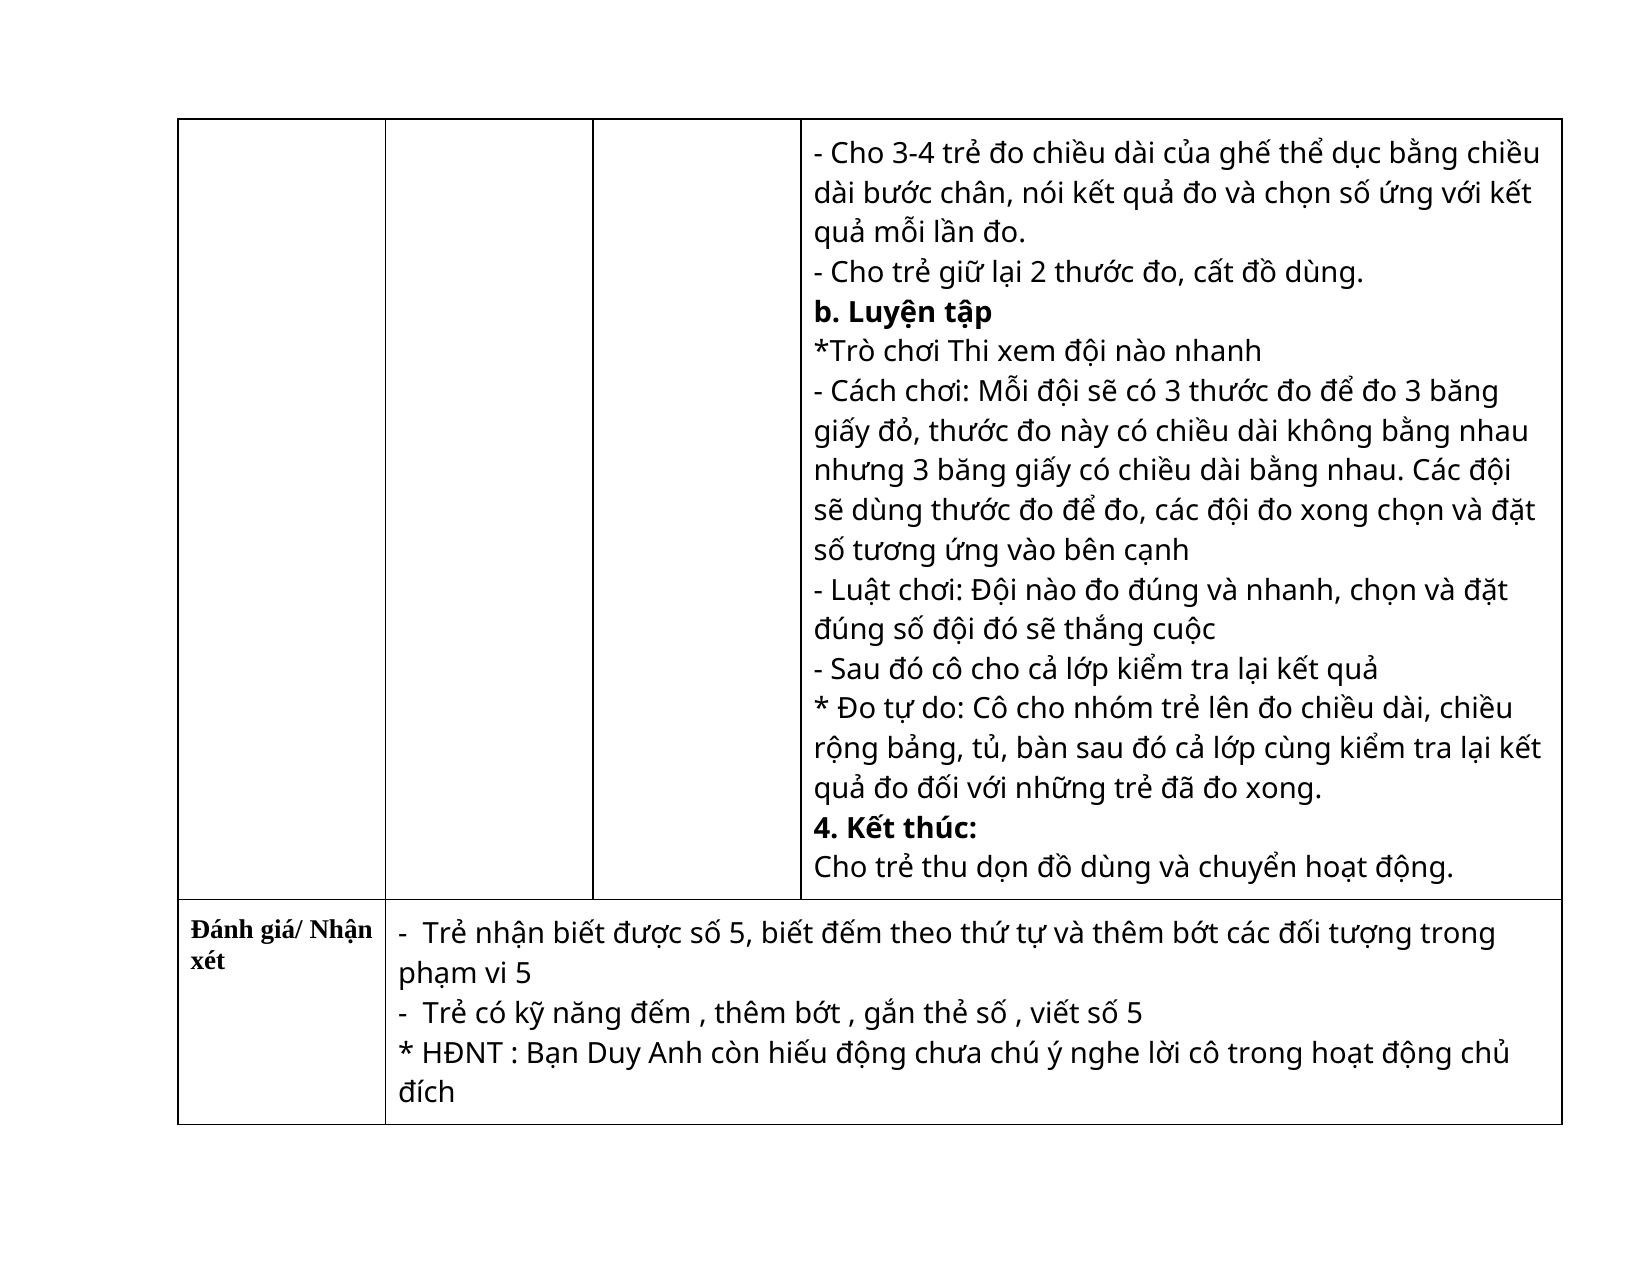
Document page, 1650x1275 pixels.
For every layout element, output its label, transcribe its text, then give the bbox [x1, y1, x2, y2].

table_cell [386, 120, 592, 899]
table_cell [386, 900, 1561, 1124]
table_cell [594, 120, 800, 899]
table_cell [802, 120, 1561, 899]
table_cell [179, 120, 385, 899]
table_cell Đánh giá/ Nhận xét [179, 900, 385, 1124]
